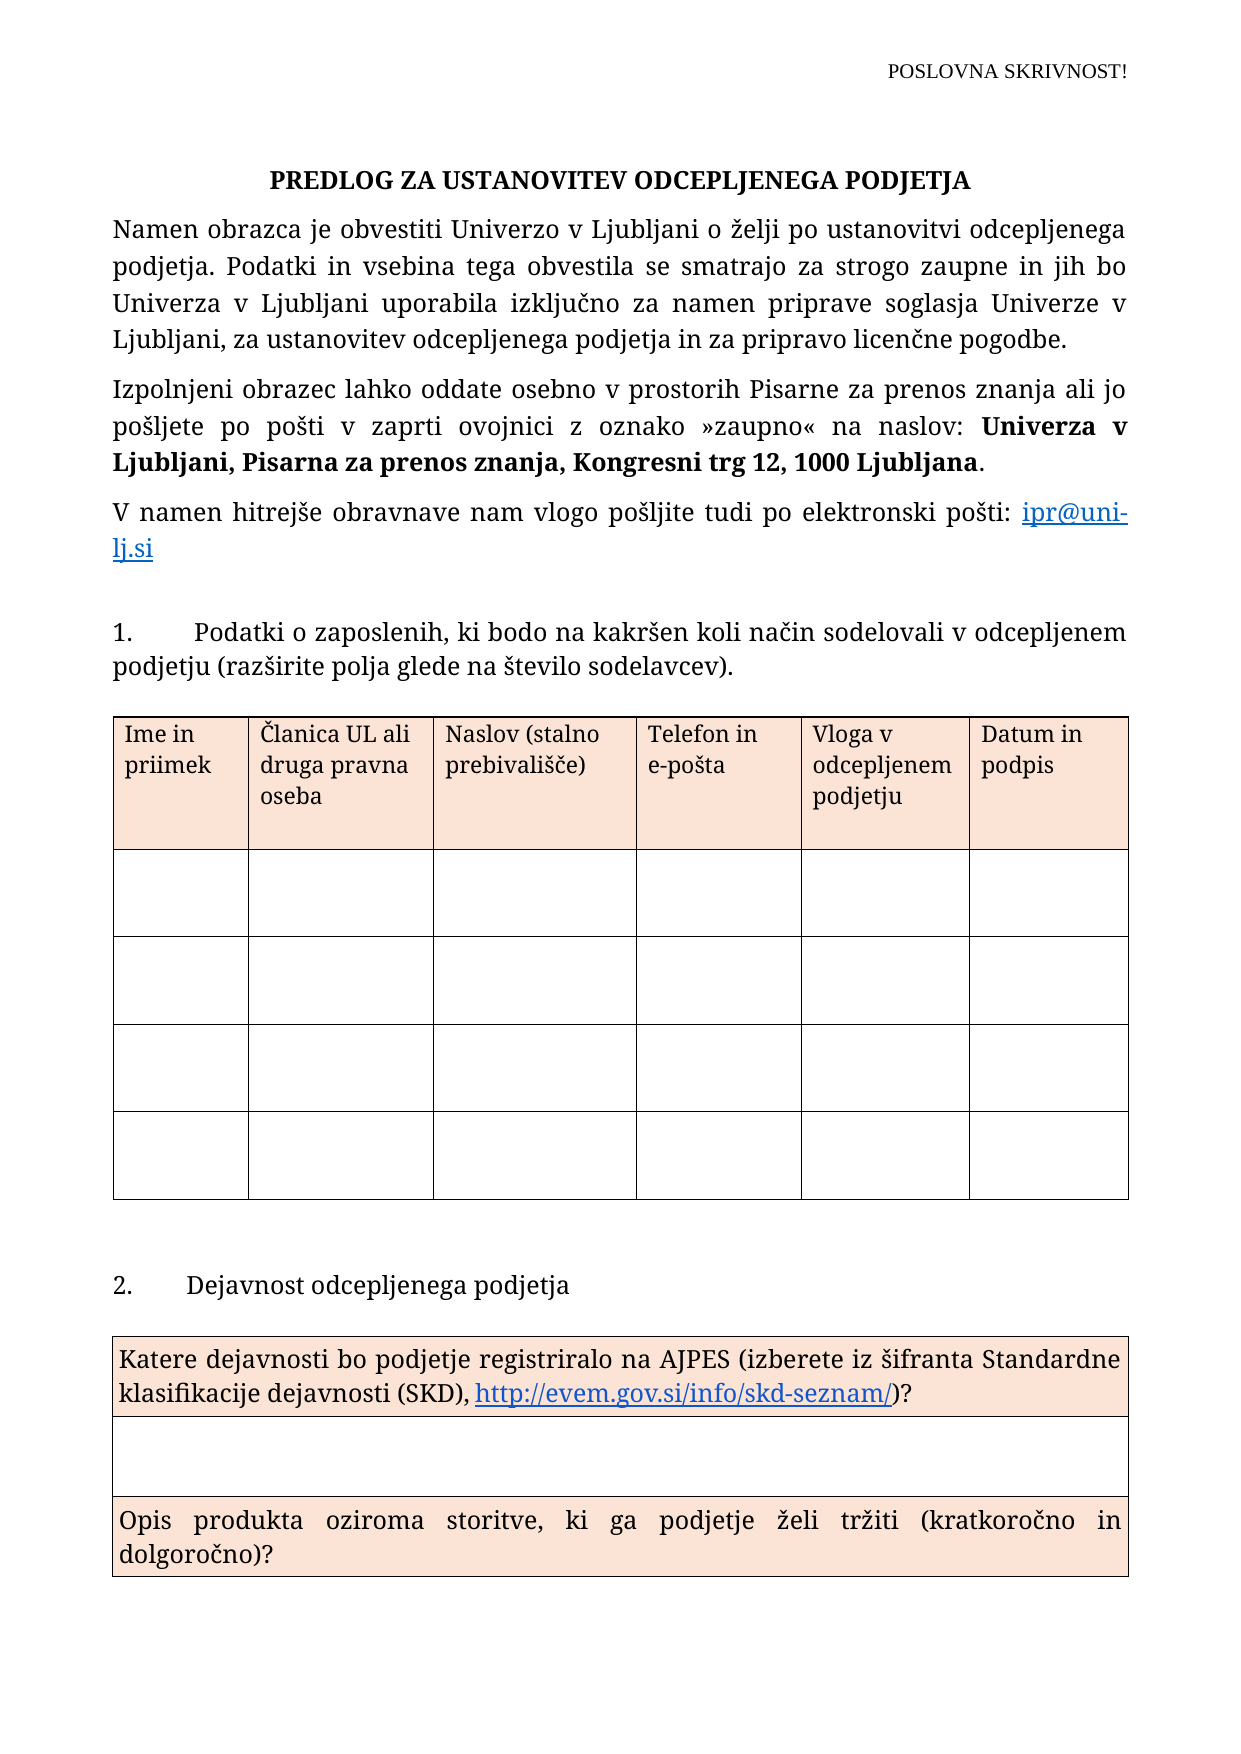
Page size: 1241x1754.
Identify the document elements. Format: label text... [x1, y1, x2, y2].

table_cell [637, 850, 801, 936]
table_cell [249, 850, 433, 936]
table_cell [970, 937, 1128, 1024]
table_cell [637, 1025, 801, 1111]
table_cell [802, 1112, 969, 1198]
list Podatki o zaposlenih, ki bodo na kakršen koli način sodelovali v odcepljenem podjetju (razširite polja glede na število sodelavcev). [112, 614, 1128, 682]
table_cell [114, 1112, 248, 1198]
table_cell [802, 937, 969, 1024]
table_cell [114, 937, 248, 1024]
table_cell Opis produkta oziroma storitve, ki ga podjetje želi tržiti (kratkoročno in dolgoročno)? [113, 1497, 1128, 1576]
table_cell [249, 937, 433, 1024]
table_header Vloga v odcepljenem podjetju [802, 718, 969, 849]
table_cell [637, 937, 801, 1024]
table_header Datum in podpis [970, 718, 1128, 849]
text V namen hitrejše obravnave nam vlogo pošljite tudi po elektronski pošti: ipr@uni-lj.si [112, 494, 1128, 565]
table_cell [970, 850, 1128, 936]
table_cell [114, 1025, 248, 1111]
table_cell [637, 1112, 801, 1198]
text Izpolnjeni obrazec lahko oddate osebno v prostorih Pisarne za prenos znanja ali jo pošljete po pošti v zaprti ovojnici z oznako »zaupno« na naslov: Univerza v Ljubljani, Pisarna za prenos znanja, Kongresni trg 12, 1000 Ljubljana. [112, 371, 1128, 479]
table_cell [249, 1025, 433, 1111]
table_cell [434, 1112, 636, 1198]
table_cell [434, 850, 636, 936]
table_header Članica UL ali druga pravna oseba [249, 718, 433, 849]
table_cell [114, 850, 248, 936]
table_header Telefon in e-pošta [637, 718, 801, 849]
table_header Naslov (stalno prebivališče) [434, 718, 636, 849]
table_cell [113, 1417, 1128, 1496]
list Dejavnost odcepljenega podjetja [112, 1268, 1128, 1302]
table_header Ime in priimek [114, 718, 248, 849]
table_cell [434, 1025, 636, 1111]
table_cell [434, 937, 636, 1024]
text Namen obrazca je obvestiti Univerzo v Ljubljani o želji po ustanovitvi odcepljenega podjetja. Podatki in vsebina tega obvestila se smatrajo za strogo zaupne in jih bo Univerza v Ljubljani uporabila izključno za namen priprave soglasja Univerze v Ljubljani, za ustanovitev odcepljenega podjetja in za pripravo licenčne pogodbe. [112, 212, 1128, 356]
table_cell [249, 1112, 433, 1198]
text PREDLOG ZA USTANOVITEV ODCEPLJENEGA PODJETJA [112, 162, 1128, 197]
table_cell [970, 1025, 1128, 1111]
table_cell [970, 1112, 1128, 1198]
table_header Katere dejavnosti bo podjetje registriralo na AJPES (izberete iz šifranta Standardne klasifikacije dejavnosti (SKD), http://evem.gov.si/info/skd-seznam/)? [113, 1337, 1128, 1416]
table_cell [802, 1025, 969, 1111]
table_cell [802, 850, 969, 936]
